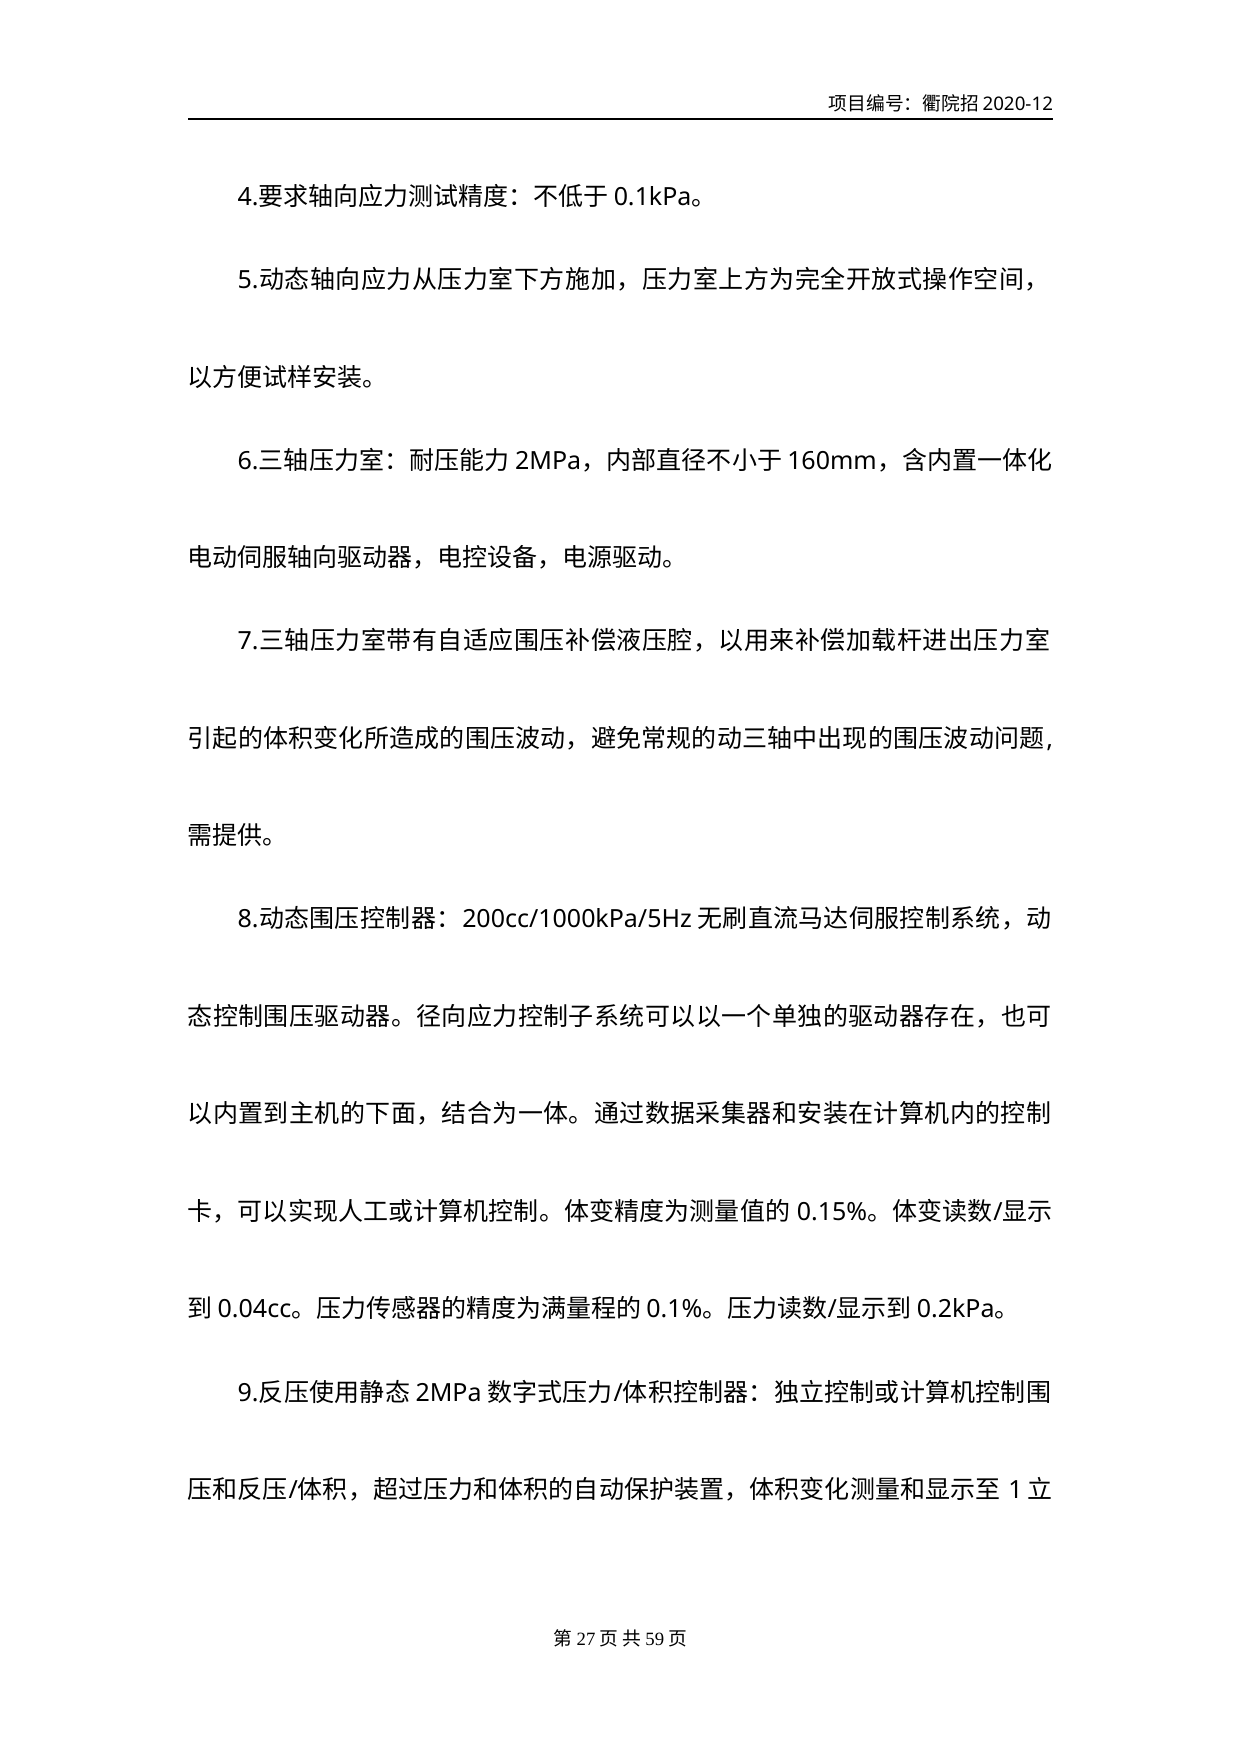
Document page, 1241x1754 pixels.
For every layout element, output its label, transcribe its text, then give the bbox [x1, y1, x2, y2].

text 5.动态轴向应力从压力室下方施加，压力室上方为完全开放式操作空间，以方便试样安装。 [187, 245, 1053, 408]
text 4.要求轴向应力测试精度：不低于0.1kPa。 [187, 162, 1053, 227]
text 6.三轴压力室：耐压能力2MPa，内部直径不小于160mm，含内置一体化电动伺服轴向驱动器，电控设备，电源驱动。 [187, 426, 1053, 588]
text 7.三轴压力室带有自适应围压补偿液压腔，以用来补偿加载杆进出压力室引起的体积变化所造成的围压波动，避免常规的动三轴中出现的围压波动问题,需提供。 [187, 606, 1053, 866]
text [187, 1358, 1053, 1520]
text 8.动态围压控制器：200cc/1000kPa/5Hz无刷直流马达伺服控制系统，动态控制围压驱动器。径向应力控制子系统可以以一个单独的驱动器存在，也可以内置到主机的下面，结合为一体。通过数据采集器和安装在计算机内的控制卡，可以实现人工或计算机控制。体变精度为测量值的0.15%。体变读数/显示到0.04cc。压力传感器的精度为满量程的0.1%。压力读数/显示到0.2kPa。 [187, 884, 1053, 1339]
